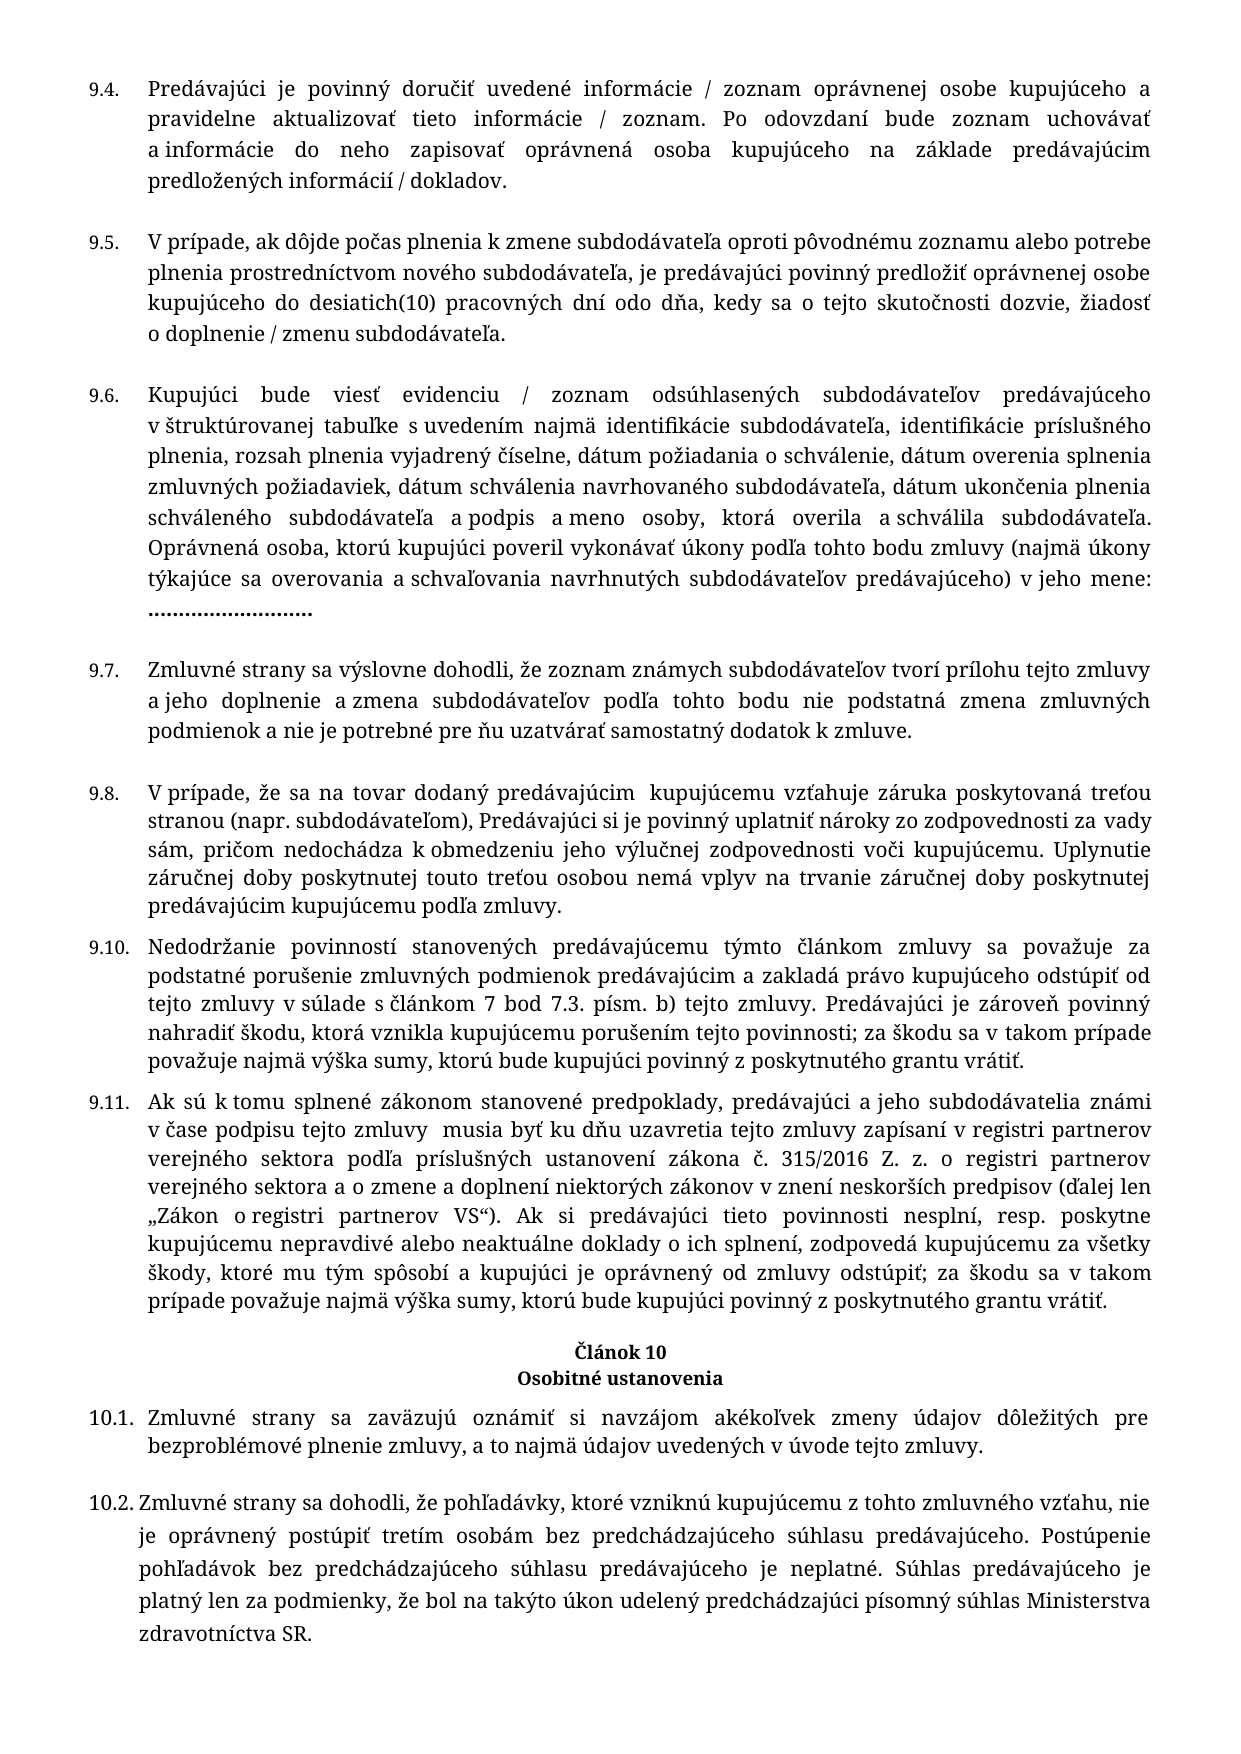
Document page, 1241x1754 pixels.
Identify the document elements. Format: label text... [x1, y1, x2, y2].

list Kupujúci bude viesť evidenciu / zoznam odsúhlasených subdodávateľov predávajúceho v štruktúrovanej tabuľke s uvedením najmä identifikácie subdodávateľa, identifikácie príslušného plnenia, rozsah plnenia vyjadrený číselne, dátum požiadania o schválenie, dátum overenia splnenia zmluvných požiadaviek, dátum schválenia navrhovaného subdodávateľa, dátum ukončenia plnenia schváleného subdodávateľa a podpis a meno osoby, ktorá overila a schválila subdodávateľa. Oprávnená osoba, ktorú kupujúci poveril vykonávať úkony podľa tohto bodu zmluvy (najmä úkony týkajúce sa overovania a schvaľovania navrhnutých subdodávateľov predávajúceho) v jeho mene: ........................... [89, 380, 1152, 623]
list Zmluvné strany sa zaväzujú oznámiť si navzájom akékoľvek zmeny údajov dôležitých pre bezproblémové plnenie zmluvy, a to najmä údajov uvedených v úvode tejto zmluvy. [89, 1403, 1149, 1460]
list Zmluvné strany sa výslovne dohodli, že zoznam známych subdodávateľov tvorí prílohu tejto zmluvy a jeho doplnenie a zmena subdodávateľov podľa tohto bodu nie podstatná zmena zmluvných podmienok a nie je potrebné pre ňu uzatvárať samostatný dodatok k zmluve. [89, 655, 1152, 745]
list Nedodržanie povinností stanovených predávajúcemu týmto článkom zmluvy sa považuje za podstatné porušenie zmluvných podmienok predávajúcim a zakladá právo kupujúceho odstúpiť od tejto zmluvy v súlade s článkom 7 bod 7.3. písm. b) tejto zmluvy. Predávajúci je zároveň povinný nahradiť škodu, ktorá vznikla kupujúcemu porušením tejto povinnosti; za škodu sa v takom prípade považuje najmä výška sumy, ktorú bude kupujúci povinný z poskytnutého grantu vrátiť. [89, 932, 1152, 1075]
text Osobitné ustanovenia [89, 1365, 1152, 1391]
text Článok 10 [89, 1340, 1152, 1365]
list Zmluvné strany sa dohodli, že pohľadávky, ktoré vzniknú kupujúcemu z tohto zmluvného vzťahu, nie je oprávnený postúpiť tretím osobám bez predchádzajúceho súhlasu predávajúceho. Postúpenie pohľadávok bez predchádzajúceho súhlasu predávajúceho je neplatné. Súhlas predávajúceho je platný len za podmienky, že bol na takýto úkon udelený predchádzajúci písomný súhlas Ministerstva zdravotníctva SR. [89, 1488, 1152, 1647]
list V prípade, ak dôjde počas plnenia k zmene subdodávateľa oproti pôvodnému zoznamu alebo potrebe plnenia prostredníctvom nového subdodávateľa, je predávajúci povinný predložiť oprávnenej osobe kupujúceho do desiatich(10) pracovných dní odo dňa, kedy sa o tejto skutočnosti dozvie, žiadosť o doplnenie / zmenu subdodávateľa. [89, 227, 1152, 347]
list Ak sú k tomu splnené zákonom stanovené predpoklady, predávajúci a jeho subdodávatelia známi v čase podpisu tejto zmluvy musia byť ku dňu uzavretia tejto zmluvy zapísaní v registri partnerov verejného sektora podľa príslušných ustanovení zákona č. 315/2016 Z. z. o registri partnerov verejného sektora a o zmene a doplnení niektorých zákonov v znení neskorších predpisov (ďalej len „Zákon o registri partnerov VS“). Ak si predávajúci tieto povinnosti nesplní, resp. poskytne kupujúcemu nepravdivé alebo neaktuálne doklady o ich splnení, zodpovedá kupujúcemu za všetky škody, ktoré mu tým spôsobí a kupujúci je oprávnený od zmluvy odstúpiť; za škodu sa v takom prípade považuje najmä výška sumy, ktorú bude kupujúci povinný z poskytnutého grantu vrátiť. [89, 1087, 1152, 1315]
list Predávajúci je povinný doručiť uvedené informácie / zoznam oprávnenej osobe kupujúceho a pravidelne aktualizovať tieto informácie / zoznam. Po odovzdaní bude zoznam uchovávať a informácie do neho zapisovať oprávnená osoba kupujúceho na základe predávajúcim predložených informácií / dokladov. [89, 74, 1152, 194]
list V prípade, že sa na tovar dodaný predávajúcim kupujúcemu vzťahuje záruka poskytovaná treťou stranou (napr. subdodávateľom), Predávajúci si je povinný uplatniť nároky zo zodpovednosti za vady sám, pričom nedochádza k obmedzeniu jeho výlučnej zodpovednosti voči kupujúcemu. Uplynutie záručnej doby poskytnutej touto treťou osobou nemá vplyv na trvanie záručnej doby poskytnutej predávajúcim kupujúcemu podľa zmluvy. [89, 778, 1152, 920]
